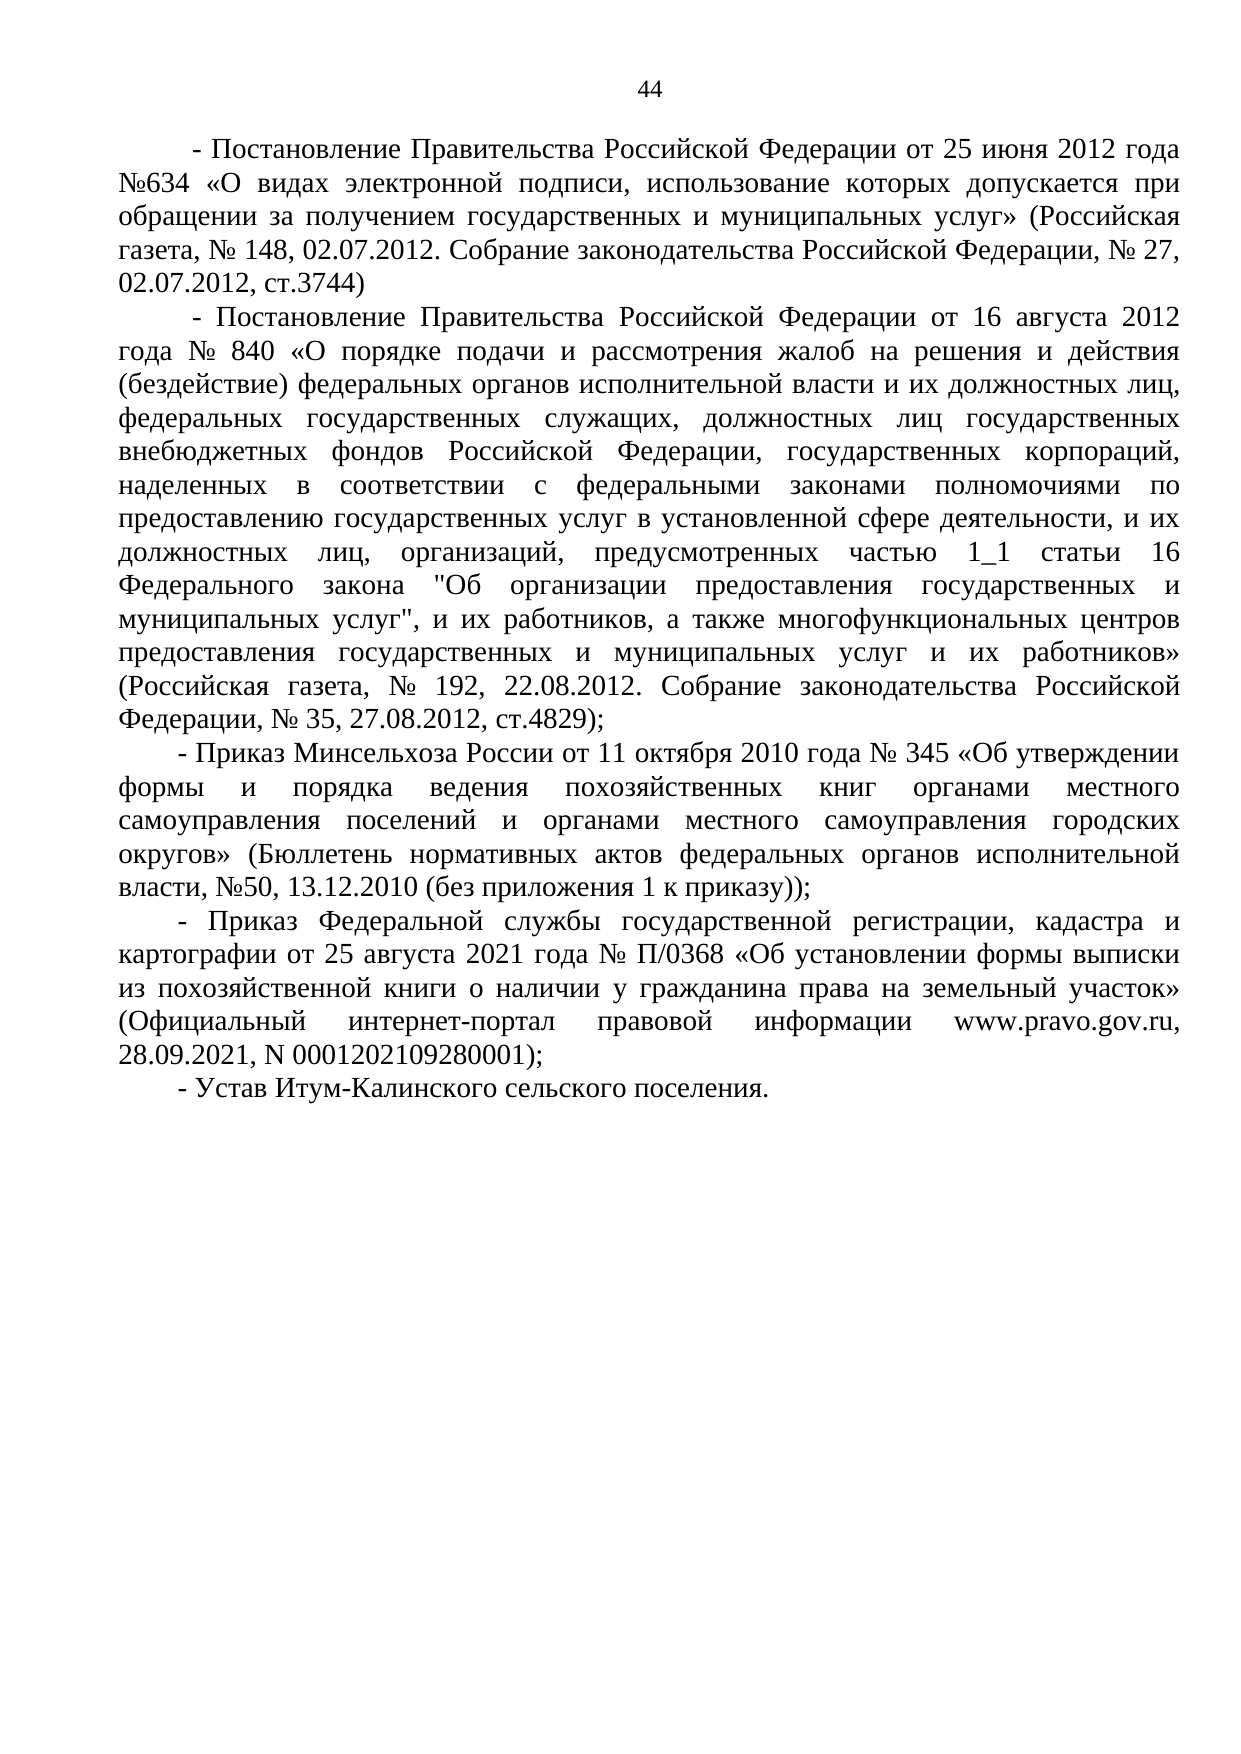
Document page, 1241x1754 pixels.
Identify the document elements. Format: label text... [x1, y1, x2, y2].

text - Приказ Минсельхоза России от 11 октября 2010 года № 345 «Об утверждении формы и порядка ведения похозяйственных книг органами местного самоуправления поселений и органами местного самоуправления городских округов» (Бюллетень нормативных актов федеральных органов исполнительной власти, №50, 13.12.2010 (без приложения 1 к приказу)); [118, 735, 1181, 903]
text - Приказ Федеральной службы государственной регистрации, кадастра и картографии от 25 августа 2021 года № П/0368 «Об установлении формы выписки из похозяйственной книги о наличии у гражданина права на земельный участок» (Официальный интернет-портал правовой информации www.pravo.gov.ru, 28.09.2021, N 0001202109280001); [118, 903, 1181, 1071]
text - Постановление Правительства Российской Федерации от 25 июня 2012 года №634 «О видах электронной подписи, использование которых допускается при обращении за получением государственных и муниципальных услуг» (Российская газета, № 148, 02.07.2012. Собрание законодательства Российской Федерации, № 27, 02.07.2012, ст.3744) [118, 131, 1181, 299]
text - Устав Итум-Калинского сельского поселения. [118, 1071, 1181, 1104]
text - Постановление Правительства Российской Федерации от 16 августа 2012 года № 840 «О порядке подачи и рассмотрения жалоб на решения и действия (бездействие) федеральных органов исполнительной власти и их должностных лиц, федеральных государственных служащих, должностных лиц государственных внебюджетных фондов Российской Федерации, государственных корпораций, наделенных в соответствии с федеральными законами полномочиями по предоставлению государственных услуг в установленной сфере деятельности, и их должностных лиц, организаций, предусмотренных частью 1_1 статьи 16 Федерального закона "Об организации предоставления государственных и муниципальных услуг", и их работников, а также многофункциональных центров предоставления государственных и муниципальных услуг и их работников» (Российская газета, № 192, 22.08.2012. Собрание законодательства Российской Федерации, № 35, 27.08.2012, ст.4829); [118, 299, 1181, 735]
